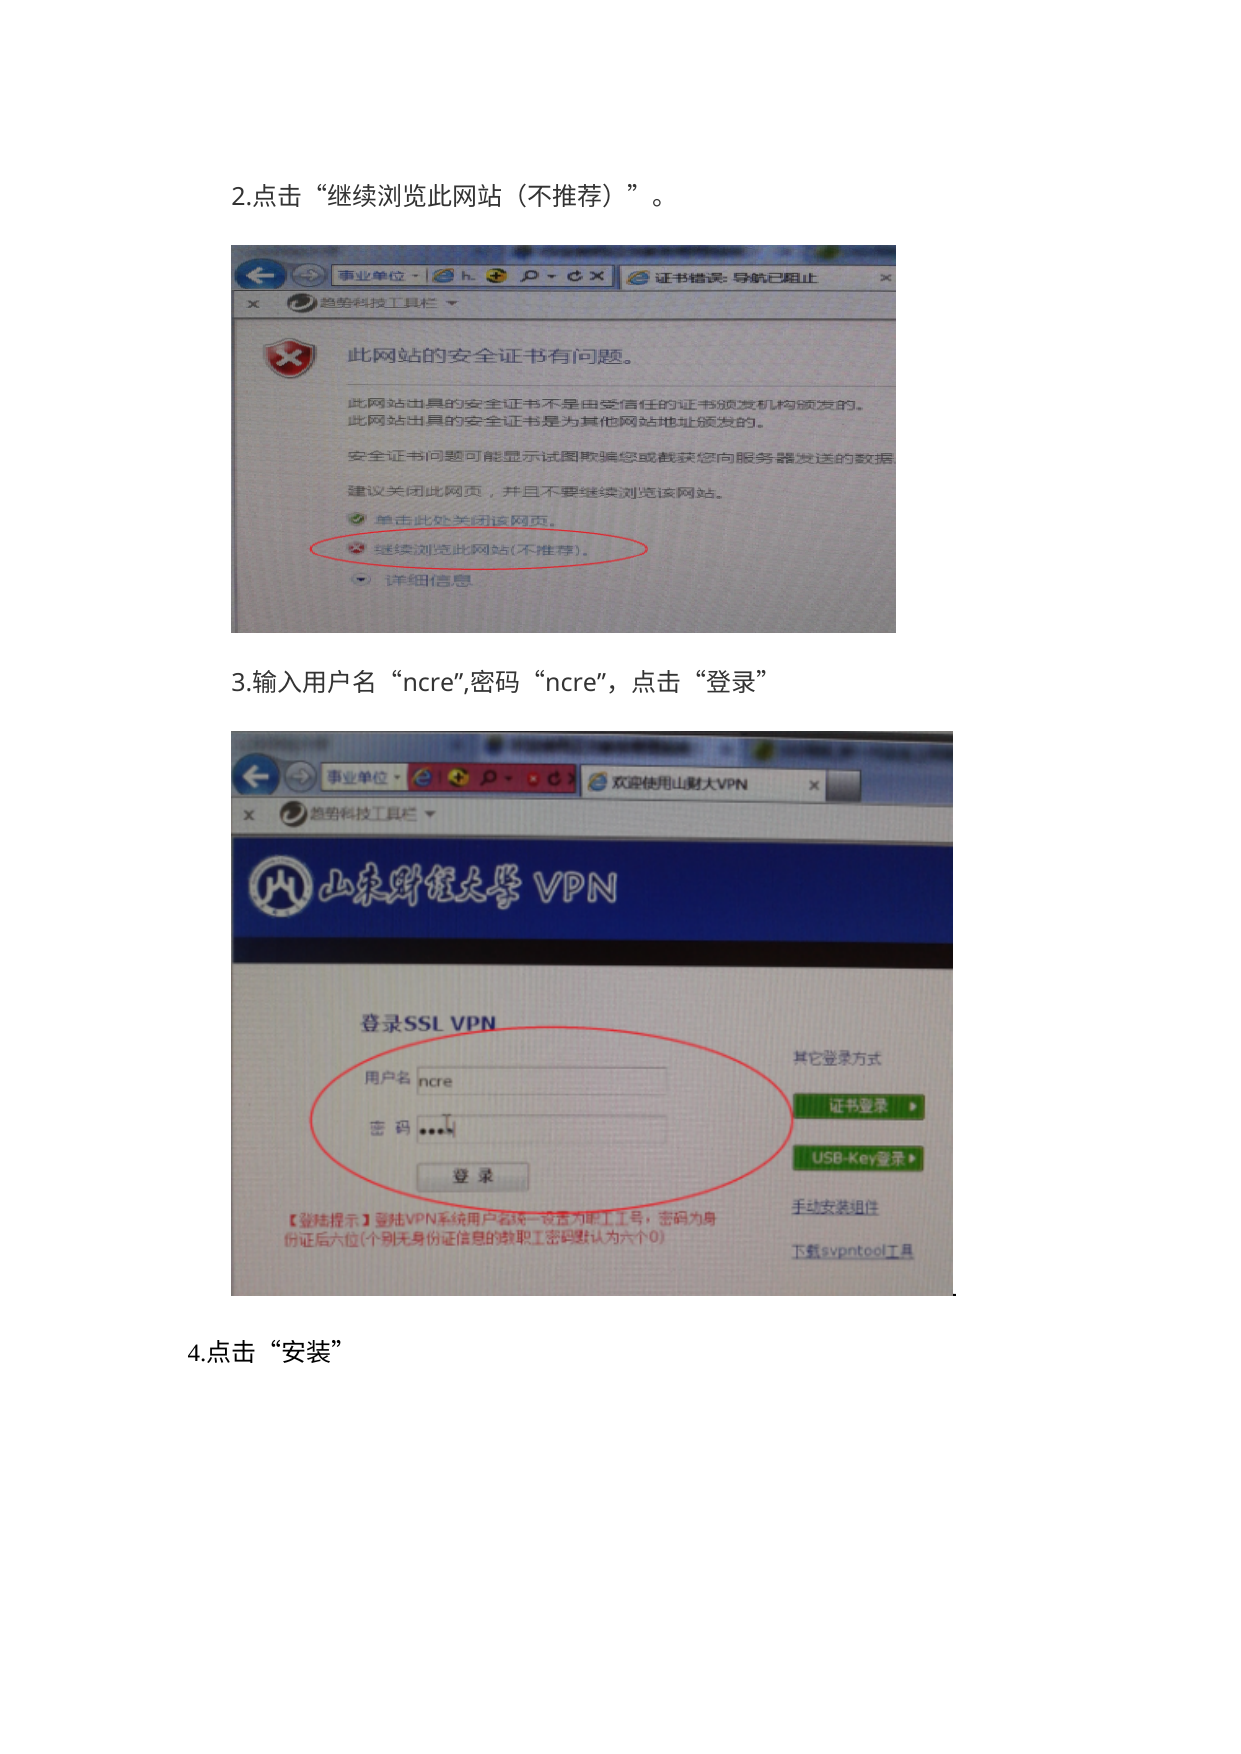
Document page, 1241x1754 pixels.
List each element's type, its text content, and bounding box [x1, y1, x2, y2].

picture [231, 245, 896, 633]
picture [231, 731, 953, 1296]
text 2.点击“继续浏览此网站（不推荐）”。 [187, 162, 1053, 227]
text 3.输入用户名“ncre”,密码“ncre”，点击“登录” [187, 648, 1053, 713]
text 4.点击“安装” [187, 1318, 1053, 1383]
